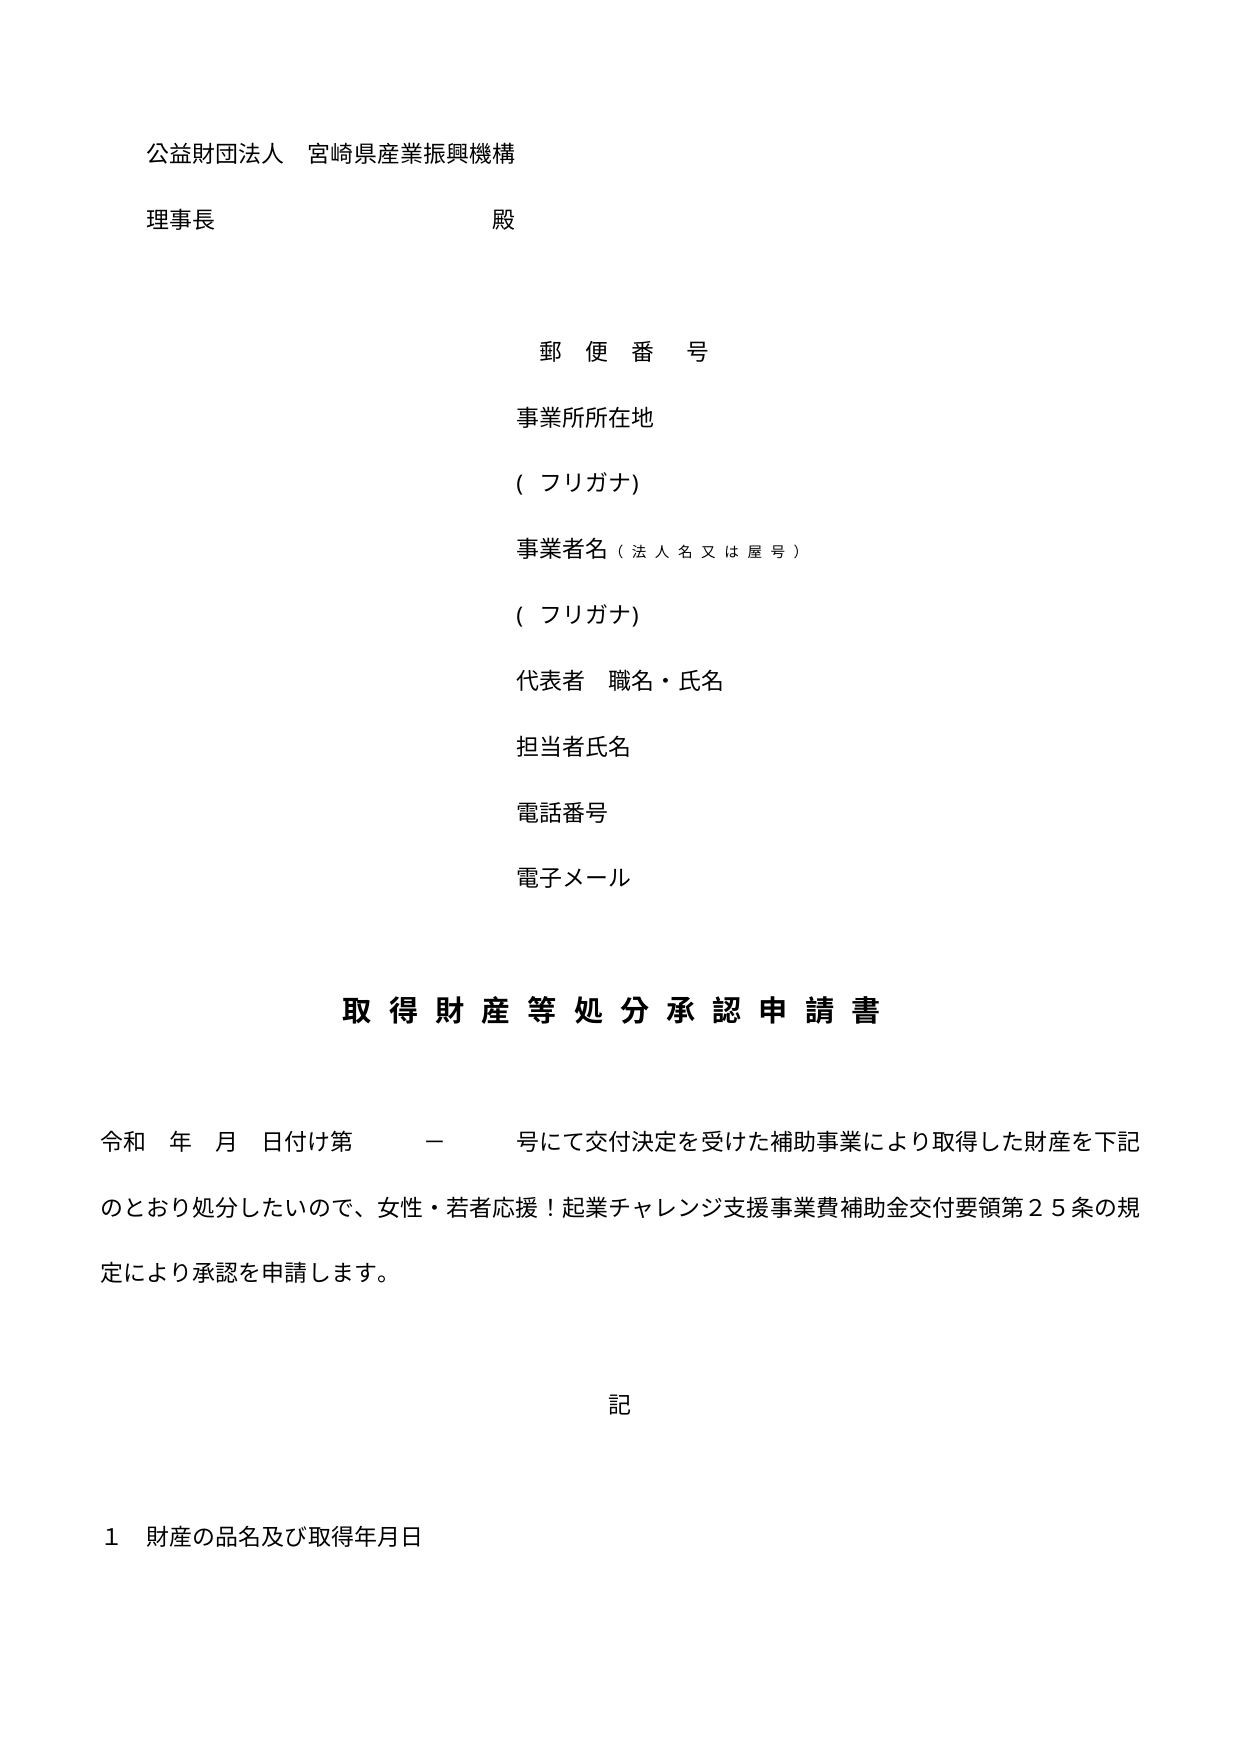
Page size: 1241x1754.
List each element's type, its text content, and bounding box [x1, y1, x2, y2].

text 電子メール [100, 844, 1140, 910]
text 公益財団法人 宮崎県産業振興機構 [100, 120, 1140, 186]
text 事業所所在地 [441, 383, 1140, 449]
text 代表者 職名・氏名 [100, 647, 1140, 712]
text 郵便番号 [441, 317, 1140, 383]
text (フリガナ) [100, 449, 1140, 515]
text 事業者名（法人名又は屋号） [100, 515, 1140, 581]
text 理事長 殿 [100, 186, 1140, 252]
text 記 [100, 1371, 1140, 1437]
text 担当者氏名 [100, 712, 1140, 778]
text １ 財産の品名及び取得年月日 [100, 1502, 1140, 1568]
text 電話番号 [100, 778, 1140, 844]
text 取得財産等処分承認申請書 [100, 976, 1140, 1042]
text (フリガナ) [100, 581, 1140, 647]
text 令和 年 月 日付け第 － 号にて交付決定を受けた補助事業により取得した財産を下記のとおり処分したいので、女性・若者応援！起業チャレンジ支援事業費補助金交付要領第２５条の規定により承認を申請します。 [100, 1107, 1140, 1305]
